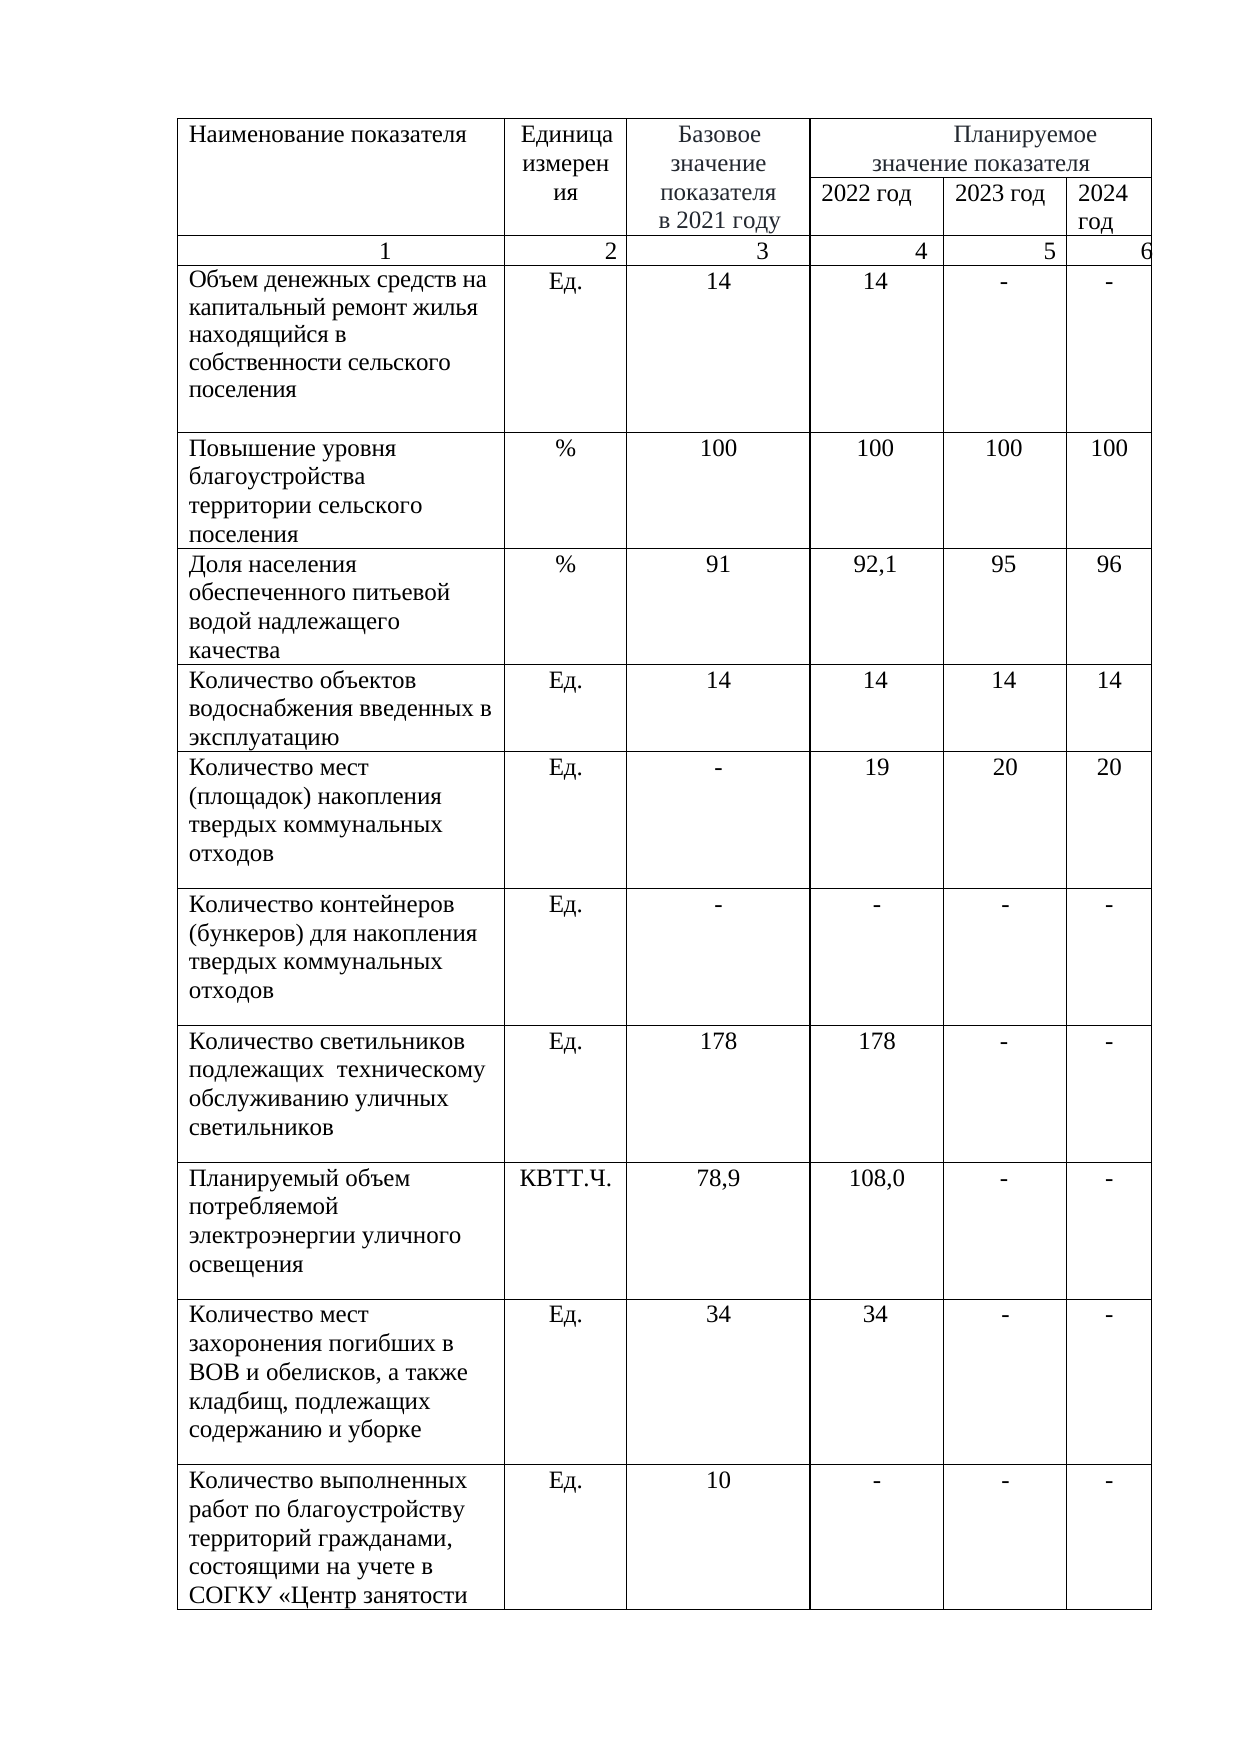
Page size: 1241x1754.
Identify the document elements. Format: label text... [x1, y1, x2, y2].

table_cell 2023 год [944, 178, 1066, 235]
table_cell 10 [627, 1465, 809, 1609]
table_cell Количество мест (площадок) накопления твердых коммунальных отходов [178, 752, 504, 888]
table_cell - [1067, 1465, 1151, 1609]
table_cell 100 [944, 433, 1066, 548]
table_cell Повышение уровня благоустройства территории сельского поселения [178, 433, 504, 548]
table_cell - [811, 889, 943, 1025]
table_cell Количество объектов водоснабжения введенных в эксплуатацию [178, 665, 504, 751]
table_cell Ед. [505, 889, 626, 1025]
table_cell Планируемый объем потребляемой электроэнергии уличного освещения [178, 1163, 504, 1298]
table_cell 14 [627, 665, 809, 751]
table_cell 92,1 [811, 549, 943, 664]
table_cell - [627, 752, 809, 888]
table_cell 78,9 [627, 1163, 809, 1298]
table_cell 100 [627, 433, 809, 548]
table_header Единица измерения [505, 119, 626, 235]
table_cell 20 [1067, 752, 1151, 888]
table_cell - [1067, 266, 1151, 432]
table_cell 34 [627, 1300, 809, 1464]
table_cell - [811, 1465, 943, 1609]
table_cell 96 [1067, 549, 1151, 664]
table_cell 4 [811, 236, 943, 265]
table_cell КВТТ.Ч. [505, 1163, 626, 1298]
table_cell 14 [811, 665, 943, 751]
table_cell 5 [944, 236, 1066, 265]
table_cell Доля населения обеспеченного питьевой водой надлежащего качества [178, 549, 504, 664]
table_cell 2 [505, 236, 626, 265]
table_cell 1 [178, 236, 504, 265]
table_cell - [944, 1300, 1066, 1464]
table_cell - [944, 266, 1066, 432]
table_cell 20 [944, 752, 1066, 888]
table_cell 3 [627, 236, 809, 265]
table_cell - [1067, 1300, 1151, 1464]
table_cell - [944, 1163, 1066, 1298]
table_header Планируемое значение показателя [1090, 119, 1151, 177]
table_cell 14 [1067, 665, 1151, 751]
table_cell 2022 год [811, 178, 943, 235]
table_header Планируемое значение показателя [811, 119, 953, 177]
table_cell - [944, 1026, 1066, 1162]
table_cell 19 [811, 752, 943, 888]
table_cell Ед. [505, 1026, 626, 1162]
table_cell Ед. [505, 752, 626, 888]
table_cell 14 [944, 665, 1066, 751]
table_cell 91 [627, 549, 809, 664]
table_cell - [944, 889, 1066, 1025]
table_cell Объем денежных средств на капитальный ремонт жилья находящийся в собственности сельского поселения [178, 266, 504, 432]
table_cell 108,0 [811, 1163, 943, 1298]
table_cell Ед. [505, 1465, 626, 1609]
table_cell 178 [811, 1026, 943, 1162]
table_cell 100 [1067, 433, 1151, 548]
table_cell 178 [627, 1026, 809, 1162]
table_cell 14 [811, 266, 943, 432]
table_cell Ед. [505, 1300, 626, 1464]
table_cell 100 [811, 433, 943, 548]
table_cell - [944, 1465, 1066, 1609]
table_header Базовое значение показателя в 2021 году [627, 119, 809, 235]
table_cell % [505, 549, 626, 664]
table_header Наименование показателя [178, 119, 504, 235]
table_cell - [1067, 1026, 1151, 1162]
table_cell Ед. [505, 266, 626, 432]
table_cell 34 [811, 1300, 943, 1464]
table_cell Количество светильников подлежащих техническому обслуживанию уличных светильников [178, 1026, 504, 1162]
table_cell Ед. [505, 665, 626, 751]
table_cell 14 [627, 266, 809, 432]
table_cell % [505, 433, 626, 548]
table_cell Количество мест захоронения погибших в ВОВ и обелисков, а также кладбищ, подлежащих содержанию и уборке [178, 1300, 504, 1464]
table_cell Количество контейнеров (бункеров) для накопления твердых коммунальных отходов [178, 889, 504, 1025]
table_cell - [627, 889, 809, 1025]
table_cell Количество выполненных работ по благоустройству территорий гражданами, состоящими на учете в СОГКУ «Центр занятости населения Рославльского района» [178, 1465, 504, 1609]
table_cell - [1067, 889, 1151, 1025]
table_cell - [1067, 1163, 1151, 1298]
table_cell 2024 год [1067, 178, 1151, 235]
table_cell 6 [1067, 236, 1151, 265]
table_cell 95 [944, 549, 1066, 664]
